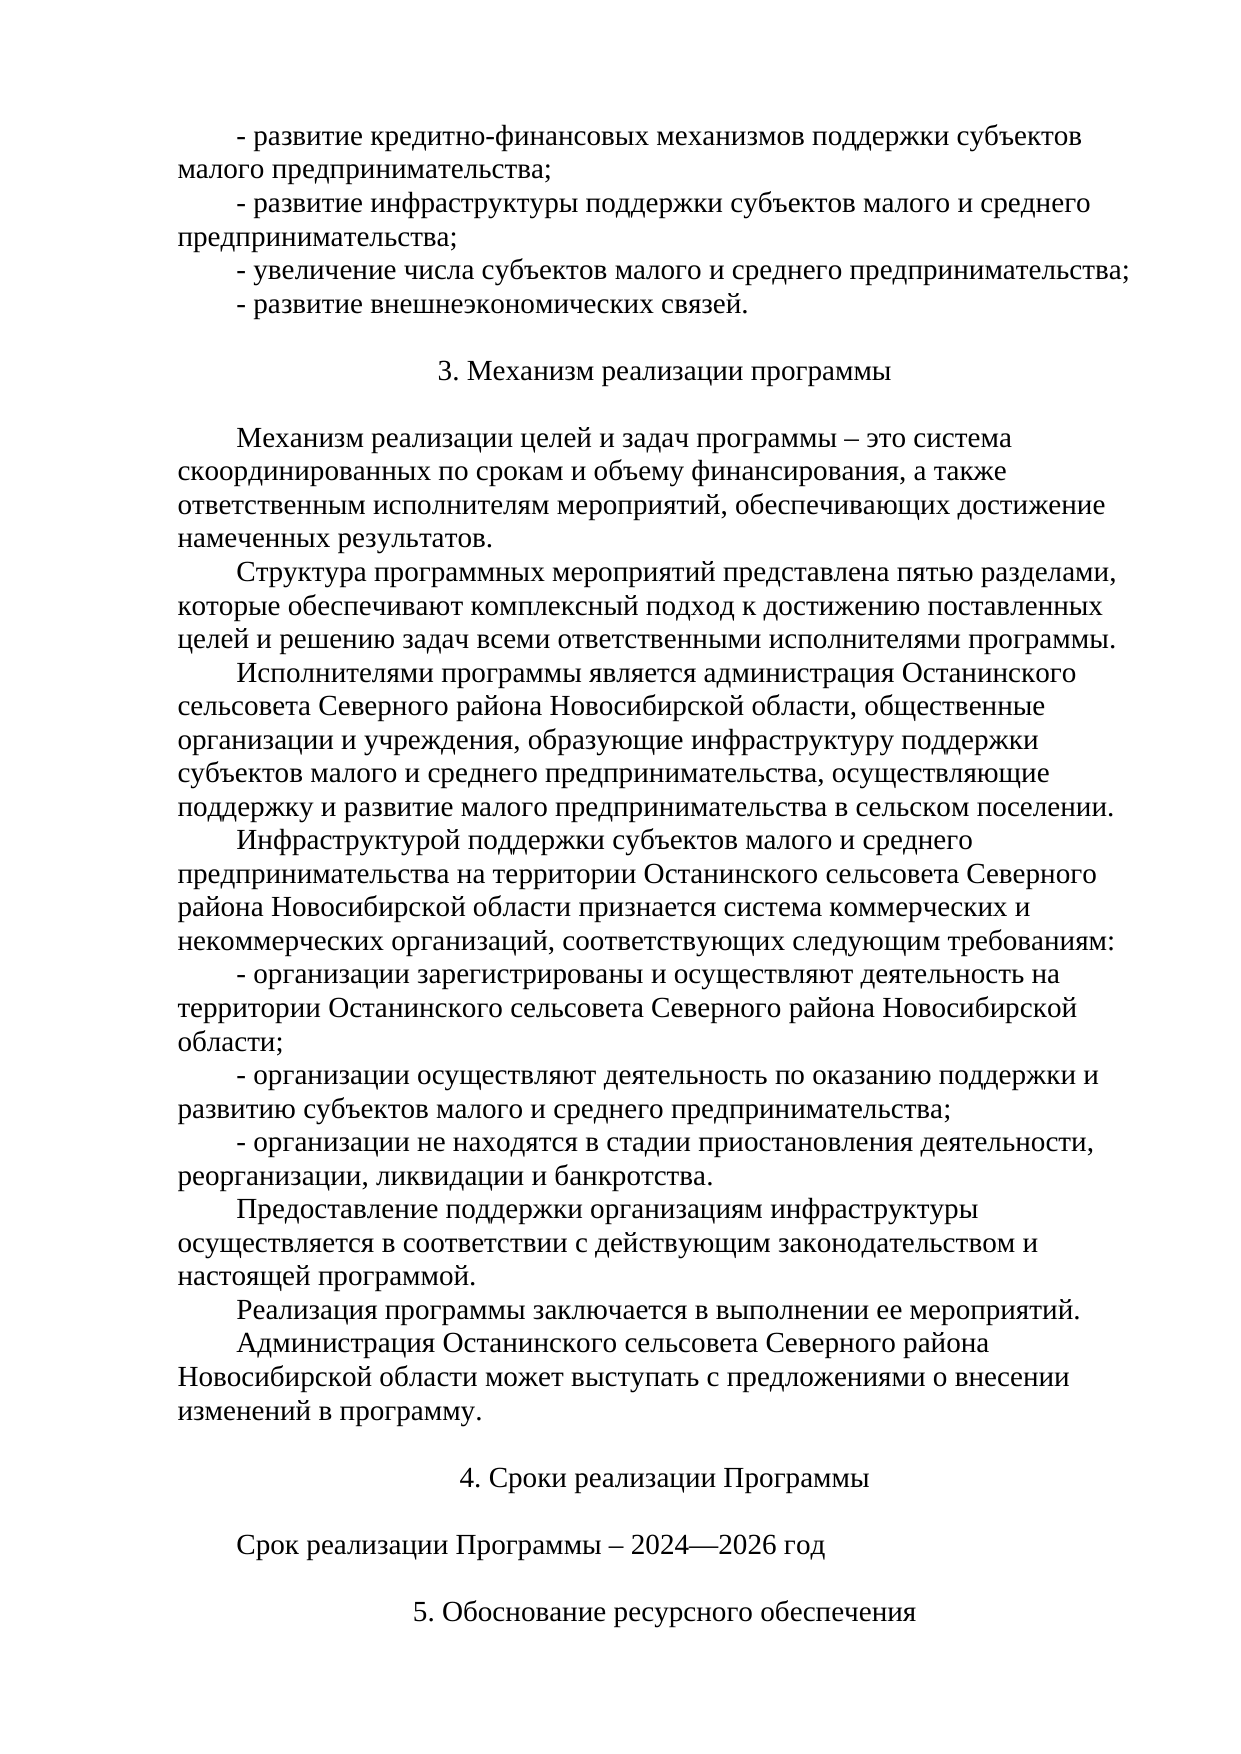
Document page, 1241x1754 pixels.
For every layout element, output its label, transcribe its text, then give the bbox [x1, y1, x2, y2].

text 3. Механизм реализации программы [177, 353, 1152, 386]
text Исполнителями программы является администрация Останинского сельсовета Северного района Новосибирской области, общественные организации и учреждения, образующие инфраструктуру поддержки субъектов малого и среднего предпринимательства, осуществляющие поддержку и развитие малого предпринимательства в сельском поселении. [177, 655, 1152, 822]
text Предоставление поддержки организациям инфраструктуры осуществляется в соответствии с действующим законодательством и настоящей программой. [177, 1191, 1152, 1292]
text - развитие внешнеэкономических связей. [177, 286, 1152, 319]
text Механизм реализации целей и задач программы – это система скоординированных по срокам и объему финансирования, а также ответственным исполнителям мероприятий, обеспечивающих достижение намеченных результатов. [177, 420, 1152, 554]
text - организации зарегистрированы и осуществляют деятельность на территории Останинского сельсовета Северного района Новосибирской области; [177, 957, 1152, 1057]
text - организации не находятся в стадии приостановления деятельности, реорганизации, ликвидации и банкротства. [177, 1124, 1152, 1191]
text Реализация программы заключается в выполнении ее мероприятий. [177, 1292, 1152, 1326]
text Срок реализации Программы – 2024—2026 год [177, 1527, 1152, 1560]
text - организации осуществляют деятельность по оказанию поддержки и развитию субъектов малого и среднего предпринимательства; [177, 1057, 1152, 1124]
text 4. Сроки реализации Программы [177, 1460, 1152, 1493]
text 5. Обоснование ресурсного обеспечения [177, 1594, 1152, 1627]
text Структура программных мероприятий представлена пятью разделами, которые обеспечивают комплексный подход к достижению поставленных целей и решению задач всеми ответственными исполнителями программы. [177, 554, 1152, 655]
text Администрация Останинского сельсовета Северного района Новосибирской области может выступать с предложениями о внесении изменений в программу. [177, 1326, 1152, 1426]
text Инфраструктурой поддержки субъектов малого и среднего предпринимательства на территории Останинского сельсовета Северного района Новосибирской области признается система коммерческих и некоммерческих организаций, соответствующих следующим требованиям: [177, 822, 1152, 957]
text - увеличение числа субъектов малого и среднего предпринимательства; [177, 252, 1152, 286]
text - развитие кредитно-финансовых механизмов поддержки субъектов малого предпринимательства; [177, 118, 1152, 185]
text - развитие инфраструктуры поддержки субъектов малого и среднего предпринимательства; [177, 185, 1152, 252]
